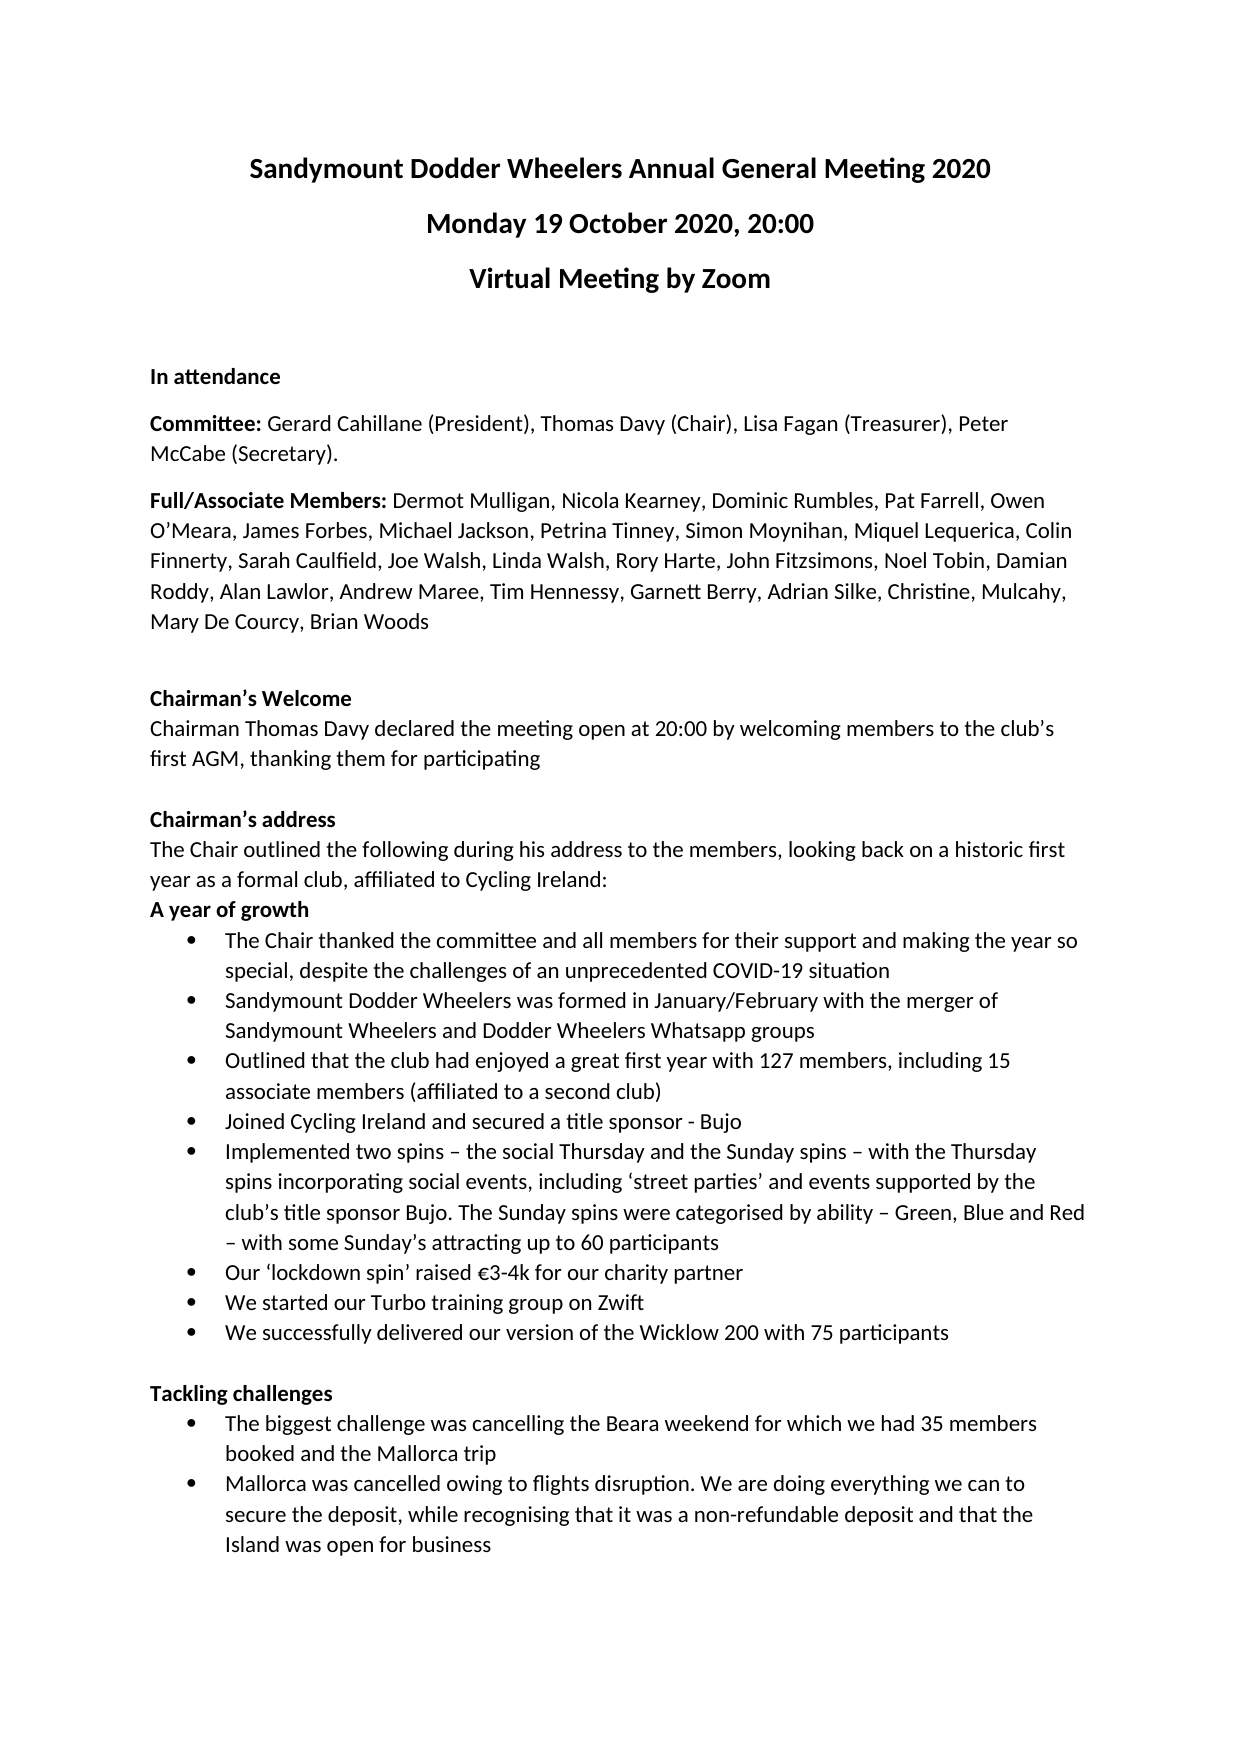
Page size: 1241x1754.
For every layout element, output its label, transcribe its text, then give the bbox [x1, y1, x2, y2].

text Chairman’s Welcome [150, 684, 1090, 712]
text Tackling challenges [150, 1379, 1090, 1407]
list Joined Cycling Ireland and secured a title sponsor - Bujo [187, 1107, 1090, 1135]
text The Chair outlined the following during his address to the members, looking back on a historic first year as a formal club, affiliated to Cycling Ireland: [150, 835, 1090, 893]
text Full/Associate Members: Dermot Mulligan, Nicola Kearney, Dominic Rumbles, Pat Farrell, Owen O’Meara, James Forbes, Michael Jackson, Petrina Tinney, Simon Moynihan, Miquel Lequerica, Colin Finnerty, Sarah Caulfield, Joe Walsh, Linda Walsh, Rory Harte, John Fitzsimons, Noel Tobin, Damian Roddy, Alan Lawlor, Andrew Maree, Tim Hennessy, Garnett Berry, Adrian Silke, Christine, Mulcahy, Mary De Courcy, Brian Woods [150, 486, 1090, 635]
text Committee: Gerard Cahillane (President), Thomas Davy (Chair), Lisa Fagan (Treasurer), Peter McCabe (Secretary). [150, 409, 1090, 467]
text Virtual Meeting by Zoom [150, 260, 1090, 296]
text Monday 19 October 2020, 20:00 [150, 205, 1090, 241]
text Chairman’s address [150, 805, 1090, 833]
text Sandymount Dodder Wheelers Annual General Meeting 2020 [150, 150, 1090, 186]
list We successfully delivered our version of the Wicklow 200 with 75 participants [187, 1318, 1090, 1346]
text A year of growth [150, 896, 1090, 923]
list The Chair thanked the committee and all members for their support and making the year so special, despite the challenges of an unprecedented COVID-19 situation [187, 926, 1090, 984]
list We started our Turbo training group on Zwift [187, 1288, 1090, 1316]
text Chairman Thomas Davy declared the meeting open at 20:00 by welcoming members to the club’s first AGM, thanking them for participating [150, 714, 1090, 772]
list Our ‘lockdown spin’ raised €3-4k for our charity partner [187, 1258, 1090, 1286]
list Outlined that the club had enjoyed a great first year with 127 members, including 15 associate members (affiliated to a second club) [187, 1047, 1090, 1105]
list Sandymount Dodder Wheelers was formed in January/February with the merger of Sandymount Wheelers and Dodder Wheelers Whatsapp groups [187, 986, 1090, 1044]
list The biggest challenge was cancelling the Beara weekend for which we had 35 members booked and the Mallorca trip [187, 1409, 1090, 1467]
text In attendance [150, 362, 1090, 390]
list Mallorca was cancelled owing to flights disruption. We are doing everything we can to secure the deposit, while recognising that it was a non-refundable deposit and that the Island was open for business [187, 1469, 1090, 1558]
list Implemented two spins – the social Thursday and the Sunday spins – with the Thursday spins incorporating social events, including ‘street parties’ and events supported by the club’s title sponsor Bujo. The Sunday spins were categorised by ability – Green, Blue and Red – with some Sunday’s attracting up to 60 participants [187, 1137, 1090, 1256]
